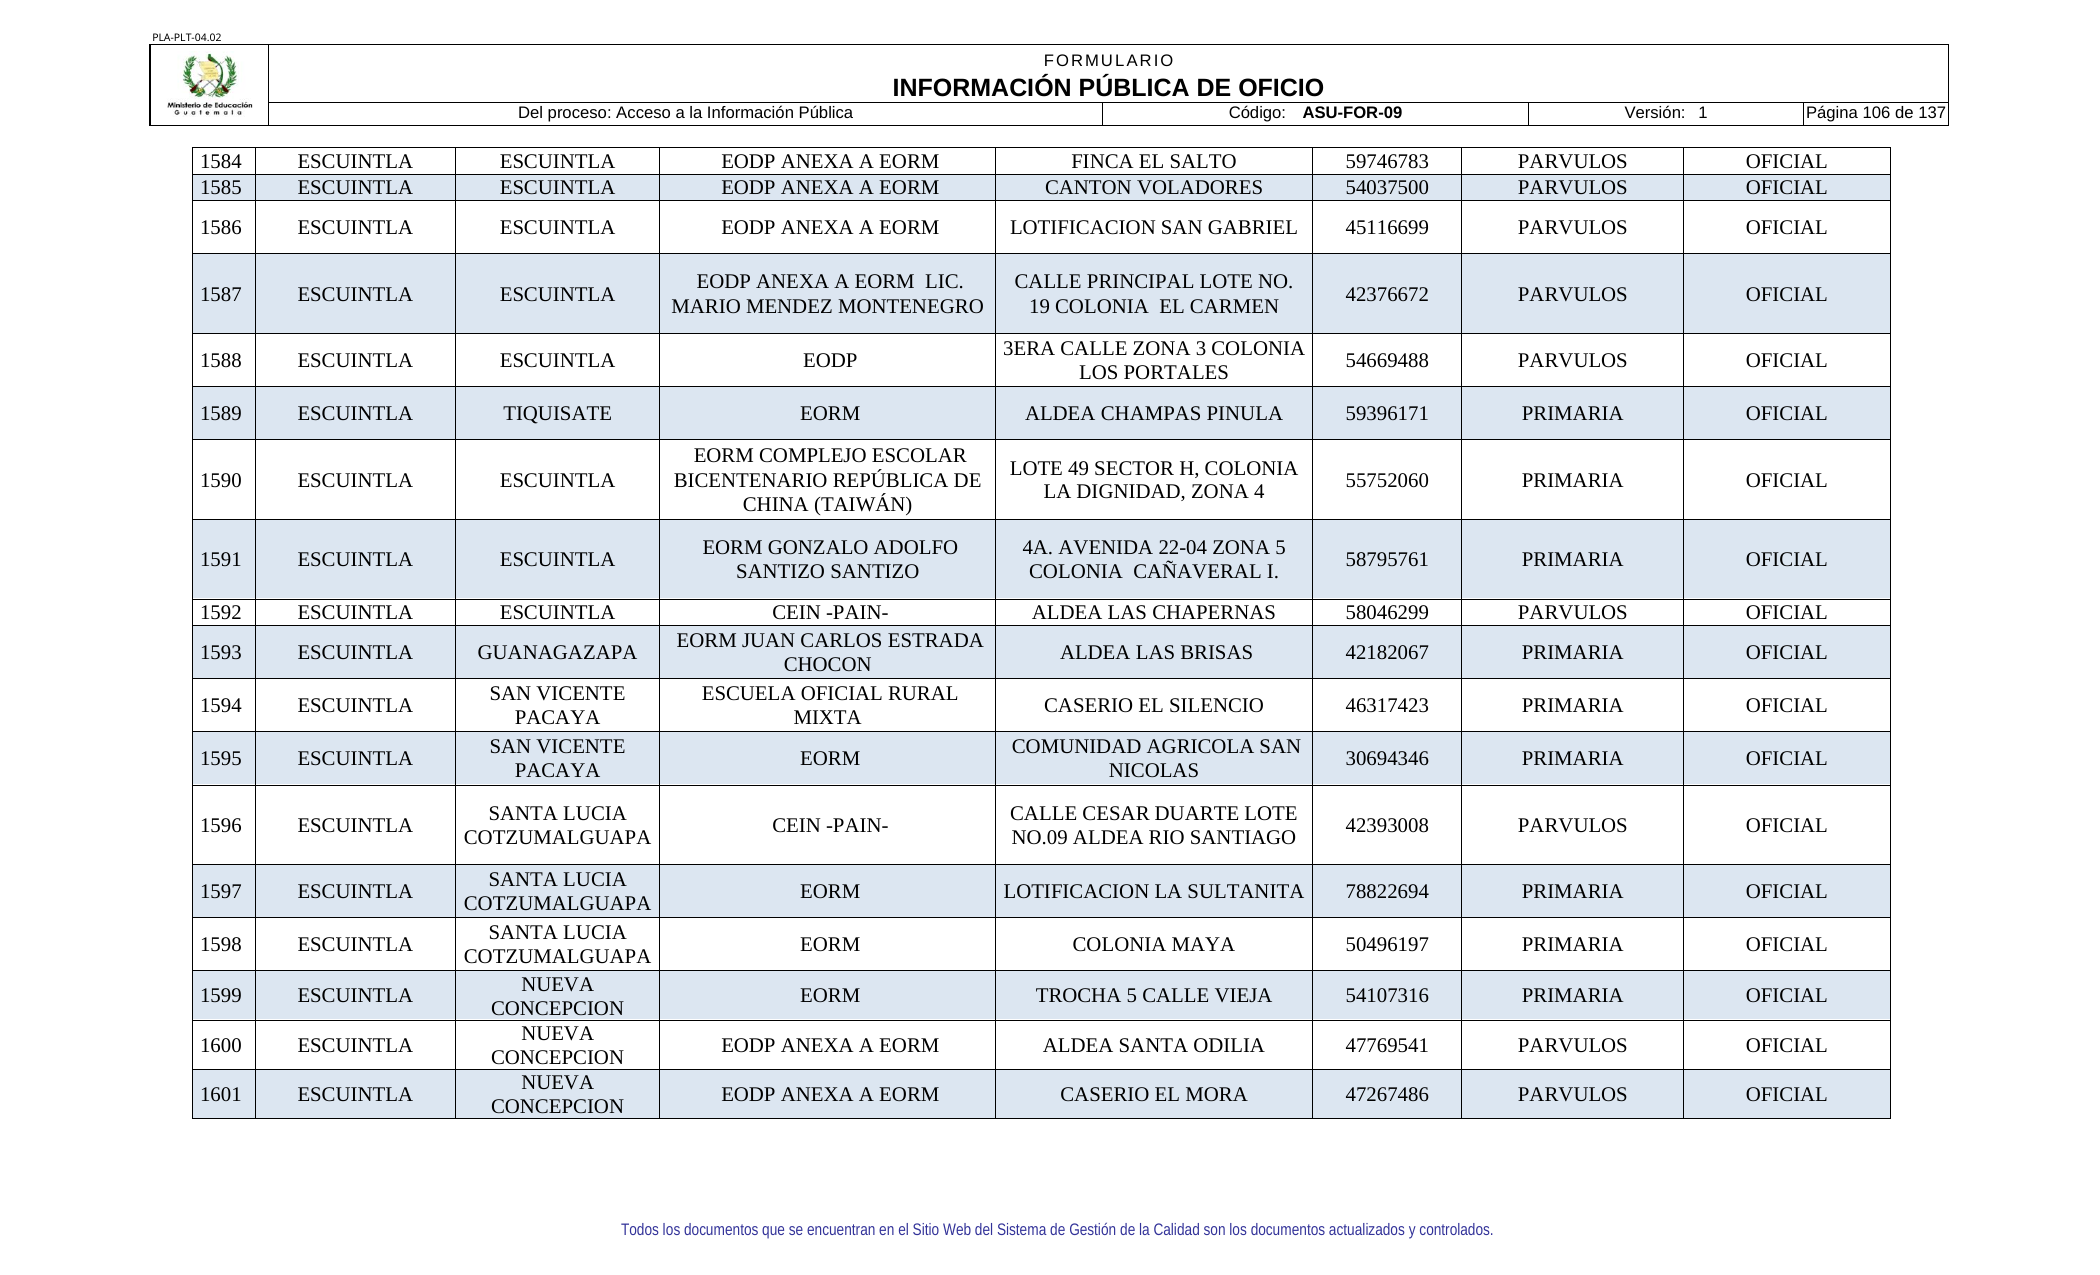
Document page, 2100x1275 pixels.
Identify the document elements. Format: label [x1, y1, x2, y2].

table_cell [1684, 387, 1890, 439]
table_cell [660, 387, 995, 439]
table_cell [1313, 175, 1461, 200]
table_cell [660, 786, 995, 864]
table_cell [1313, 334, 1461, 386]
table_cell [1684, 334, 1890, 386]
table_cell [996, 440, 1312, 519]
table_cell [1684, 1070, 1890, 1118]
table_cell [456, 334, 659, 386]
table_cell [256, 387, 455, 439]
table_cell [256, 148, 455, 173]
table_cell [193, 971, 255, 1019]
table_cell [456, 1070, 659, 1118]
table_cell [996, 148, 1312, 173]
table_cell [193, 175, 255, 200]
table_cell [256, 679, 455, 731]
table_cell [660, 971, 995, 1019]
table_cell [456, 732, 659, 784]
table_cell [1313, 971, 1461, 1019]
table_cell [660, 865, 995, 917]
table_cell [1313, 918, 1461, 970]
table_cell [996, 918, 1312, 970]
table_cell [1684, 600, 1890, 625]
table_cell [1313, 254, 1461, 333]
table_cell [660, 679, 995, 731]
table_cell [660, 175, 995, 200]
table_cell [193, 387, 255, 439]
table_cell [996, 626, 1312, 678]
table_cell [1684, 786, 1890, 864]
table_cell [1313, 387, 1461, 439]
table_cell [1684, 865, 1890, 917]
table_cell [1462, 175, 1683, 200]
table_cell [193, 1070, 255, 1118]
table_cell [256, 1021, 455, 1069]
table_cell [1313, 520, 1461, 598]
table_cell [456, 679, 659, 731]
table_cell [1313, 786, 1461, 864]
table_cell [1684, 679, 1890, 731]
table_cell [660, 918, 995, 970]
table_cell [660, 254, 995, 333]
picture [166, 51, 253, 117]
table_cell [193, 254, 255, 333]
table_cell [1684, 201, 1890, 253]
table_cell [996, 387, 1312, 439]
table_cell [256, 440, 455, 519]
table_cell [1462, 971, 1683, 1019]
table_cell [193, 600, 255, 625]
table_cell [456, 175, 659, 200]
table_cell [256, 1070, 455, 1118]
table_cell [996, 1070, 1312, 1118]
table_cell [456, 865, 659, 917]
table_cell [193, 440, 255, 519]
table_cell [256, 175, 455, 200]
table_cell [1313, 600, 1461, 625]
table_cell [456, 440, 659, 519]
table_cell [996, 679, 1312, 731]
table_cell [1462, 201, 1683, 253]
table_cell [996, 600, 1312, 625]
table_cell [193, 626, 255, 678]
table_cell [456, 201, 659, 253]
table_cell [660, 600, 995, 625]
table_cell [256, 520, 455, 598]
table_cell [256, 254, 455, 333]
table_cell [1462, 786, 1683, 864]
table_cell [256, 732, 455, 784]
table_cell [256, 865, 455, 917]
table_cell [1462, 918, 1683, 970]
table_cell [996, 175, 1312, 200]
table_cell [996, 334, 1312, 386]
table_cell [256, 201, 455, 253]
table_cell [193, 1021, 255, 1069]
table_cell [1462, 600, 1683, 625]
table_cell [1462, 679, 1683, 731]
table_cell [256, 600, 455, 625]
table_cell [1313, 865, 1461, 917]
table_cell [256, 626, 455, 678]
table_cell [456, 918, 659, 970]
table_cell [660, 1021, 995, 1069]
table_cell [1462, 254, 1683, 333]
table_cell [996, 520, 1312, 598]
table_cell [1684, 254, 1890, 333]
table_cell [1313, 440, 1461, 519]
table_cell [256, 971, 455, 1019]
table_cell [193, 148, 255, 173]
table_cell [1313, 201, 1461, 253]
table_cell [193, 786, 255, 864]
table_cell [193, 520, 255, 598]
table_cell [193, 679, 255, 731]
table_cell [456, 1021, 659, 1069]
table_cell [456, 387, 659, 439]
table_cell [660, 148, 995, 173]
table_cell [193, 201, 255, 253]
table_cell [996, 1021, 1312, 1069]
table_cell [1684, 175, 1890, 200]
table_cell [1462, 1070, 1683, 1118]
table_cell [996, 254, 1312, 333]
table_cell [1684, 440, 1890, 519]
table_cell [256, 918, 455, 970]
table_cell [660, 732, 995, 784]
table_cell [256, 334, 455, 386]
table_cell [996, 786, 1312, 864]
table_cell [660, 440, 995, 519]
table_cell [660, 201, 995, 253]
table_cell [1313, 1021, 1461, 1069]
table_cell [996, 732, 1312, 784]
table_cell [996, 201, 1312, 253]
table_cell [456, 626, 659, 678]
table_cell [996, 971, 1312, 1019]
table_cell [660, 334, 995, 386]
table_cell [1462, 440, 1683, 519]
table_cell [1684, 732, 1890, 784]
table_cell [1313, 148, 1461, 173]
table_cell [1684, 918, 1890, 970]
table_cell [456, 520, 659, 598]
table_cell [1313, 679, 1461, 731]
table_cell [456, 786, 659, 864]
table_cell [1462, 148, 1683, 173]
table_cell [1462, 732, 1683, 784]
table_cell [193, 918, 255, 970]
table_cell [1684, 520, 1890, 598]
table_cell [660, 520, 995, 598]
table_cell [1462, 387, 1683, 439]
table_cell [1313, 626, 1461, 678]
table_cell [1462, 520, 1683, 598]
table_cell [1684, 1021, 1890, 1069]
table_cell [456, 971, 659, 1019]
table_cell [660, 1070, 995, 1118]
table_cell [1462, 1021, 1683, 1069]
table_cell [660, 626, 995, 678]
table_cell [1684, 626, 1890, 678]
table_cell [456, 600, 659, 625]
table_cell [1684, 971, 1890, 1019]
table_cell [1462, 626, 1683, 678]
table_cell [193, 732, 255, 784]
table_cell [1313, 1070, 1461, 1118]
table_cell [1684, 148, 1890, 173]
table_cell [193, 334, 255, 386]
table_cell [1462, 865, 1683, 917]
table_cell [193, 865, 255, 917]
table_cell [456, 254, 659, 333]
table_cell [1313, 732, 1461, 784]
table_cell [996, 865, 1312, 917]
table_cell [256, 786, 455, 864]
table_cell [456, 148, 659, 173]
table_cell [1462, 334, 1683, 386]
